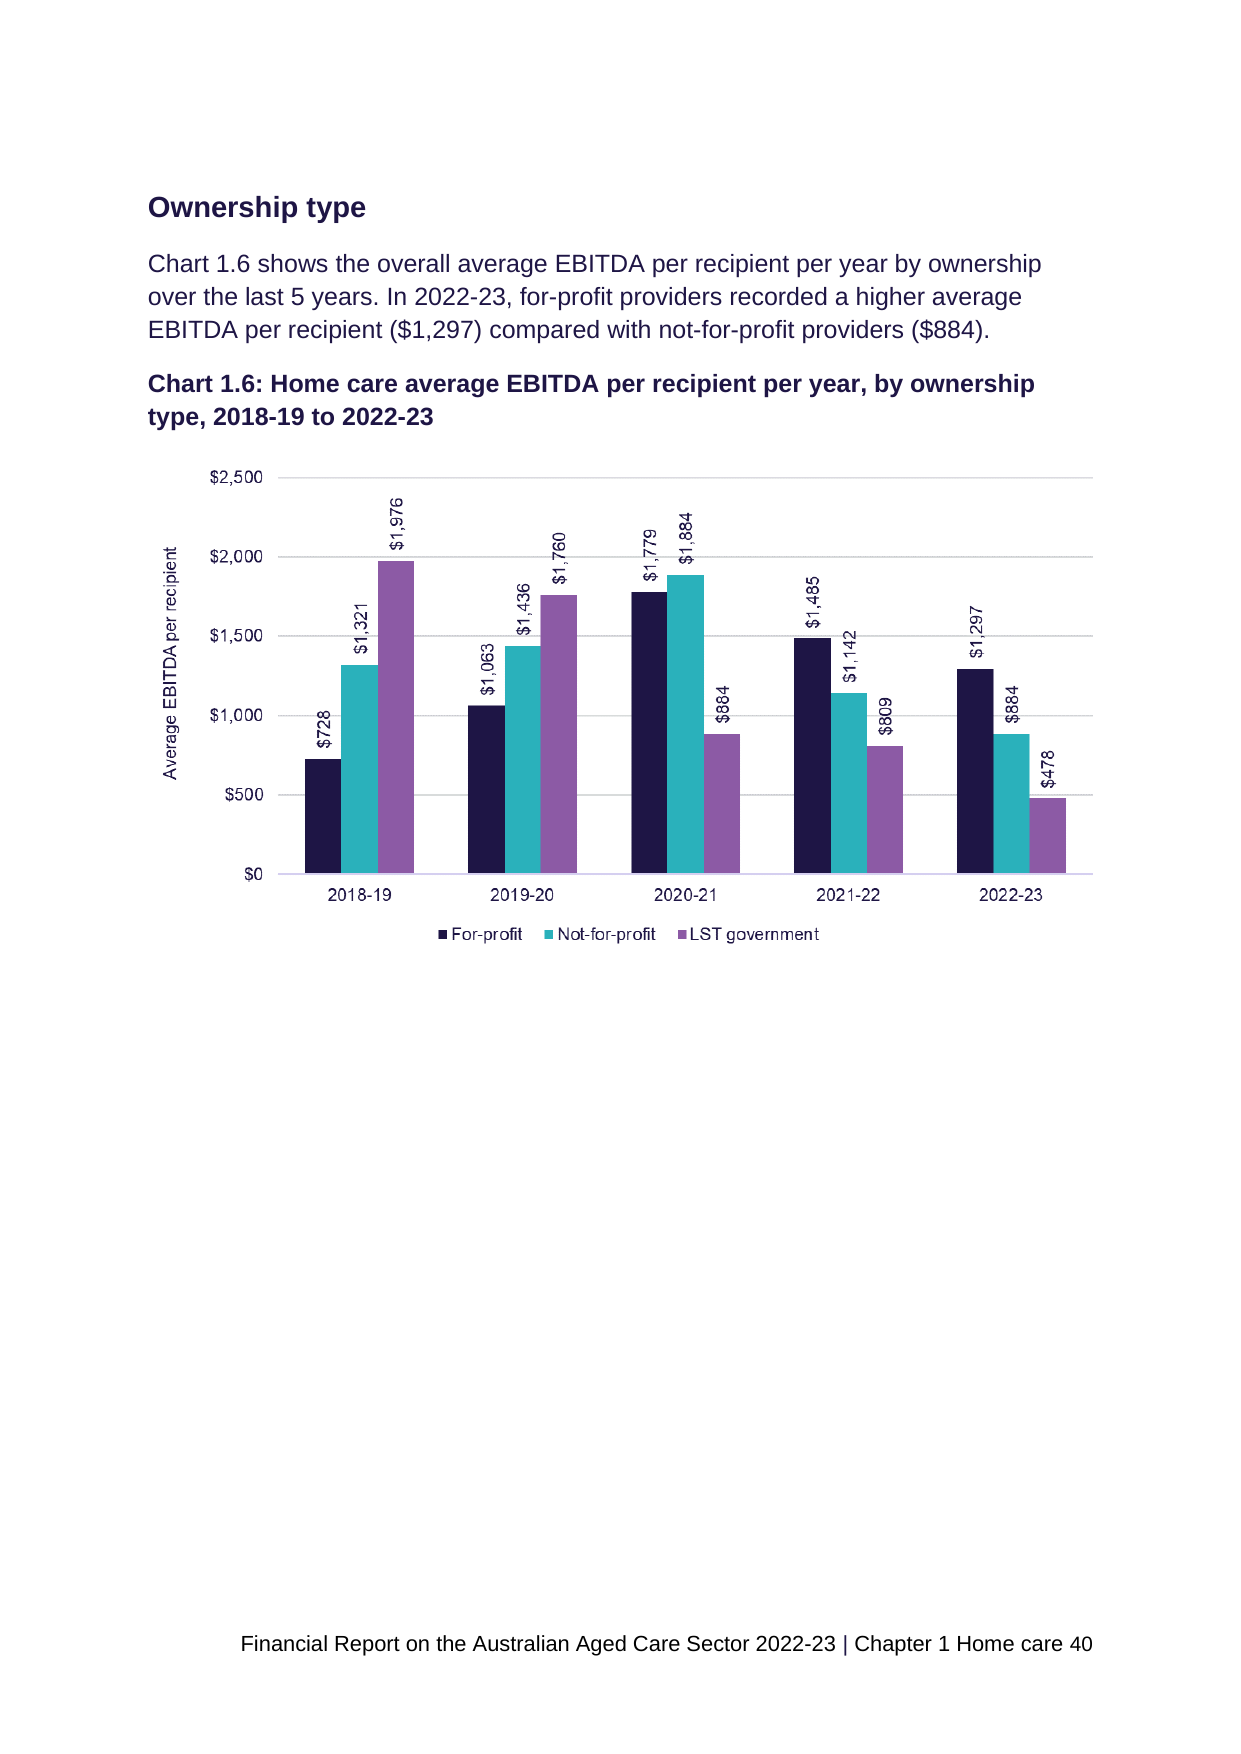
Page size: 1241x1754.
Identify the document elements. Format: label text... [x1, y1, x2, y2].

text Chart 1.6 shows the overall average EBITDA per recipient per year by ownership over the last 5 years. In 2022-23, for-profit providers recorded a higher average EBITDA per recipient ($1,297) compared with not-for-profit providers ($884). [148, 249, 1092, 344]
picture [147, 455, 1104, 959]
text Chart 1.6: Home care average EBITDA per recipient per year, by ownership type, 2018-19 to 2022-23 [148, 369, 1092, 431]
text Ownership type [148, 190, 1092, 223]
